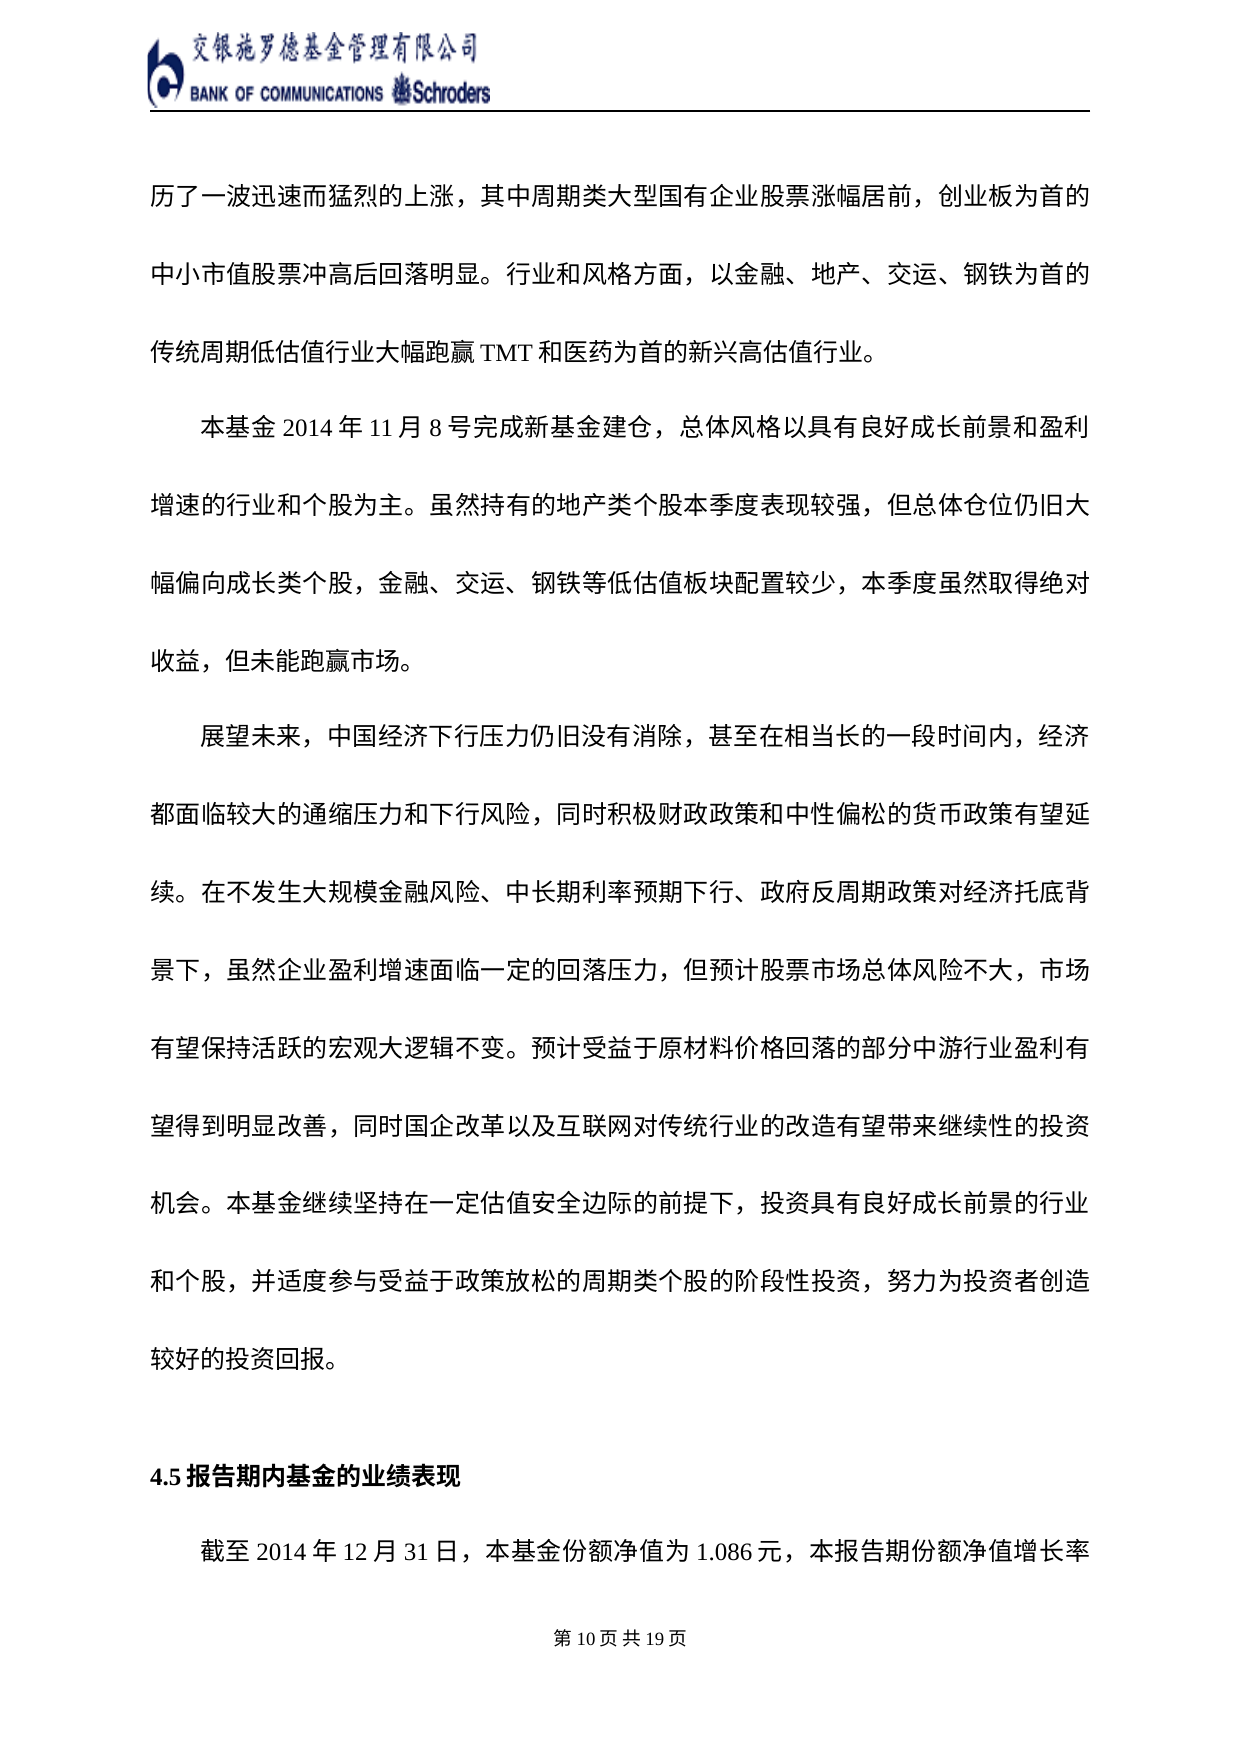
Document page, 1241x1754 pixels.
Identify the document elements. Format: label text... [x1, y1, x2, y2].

picture [147, 32, 490, 108]
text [150, 1517, 1090, 1582]
text 本基金2014年11月8号完成新基金建仓，总体风格以具有良好成长前景和盈利增速的行业和个股为主。虽然持有的地产类个股本季度表现较强，但总体仓位仍旧大幅偏向成长类个股，金融、交运、钢铁等低估值板块配置较少，本季度虽然取得绝对收益，但未能跑赢市场。 [150, 393, 1090, 692]
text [150, 162, 1090, 383]
text 展望未来，中国经济下行压力仍旧没有消除，甚至在相当长的一段时间内，经济都面临较大的通缩压力和下行风险，同时积极财政政策和中性偏松的货币政策有望延续。在不发生大规模金融风险、中长期利率预期下行、政府反周期政策对经济托底背景下，虽然企业盈利增速面临一定的回落压力，但预计股票市场总体风险不大，市场有望保持活跃的宏观大逻辑不变。预计受益于原材料价格回落的部分中游行业盈利有望得到明显改善，同时国企改革以及互联网对传统行业的改造有望带来继续性的投资机会。本基金继续坚持在一定估值安全边际的前提下，投资具有良好成长前景的行业和个股，并适度参与受益于政策放松的周期类个股的阶段性投资，努力为投资者创造较好的投资回报。 [150, 702, 1090, 1390]
text 4.5报告期内基金的业绩表现 [150, 1442, 1090, 1507]
